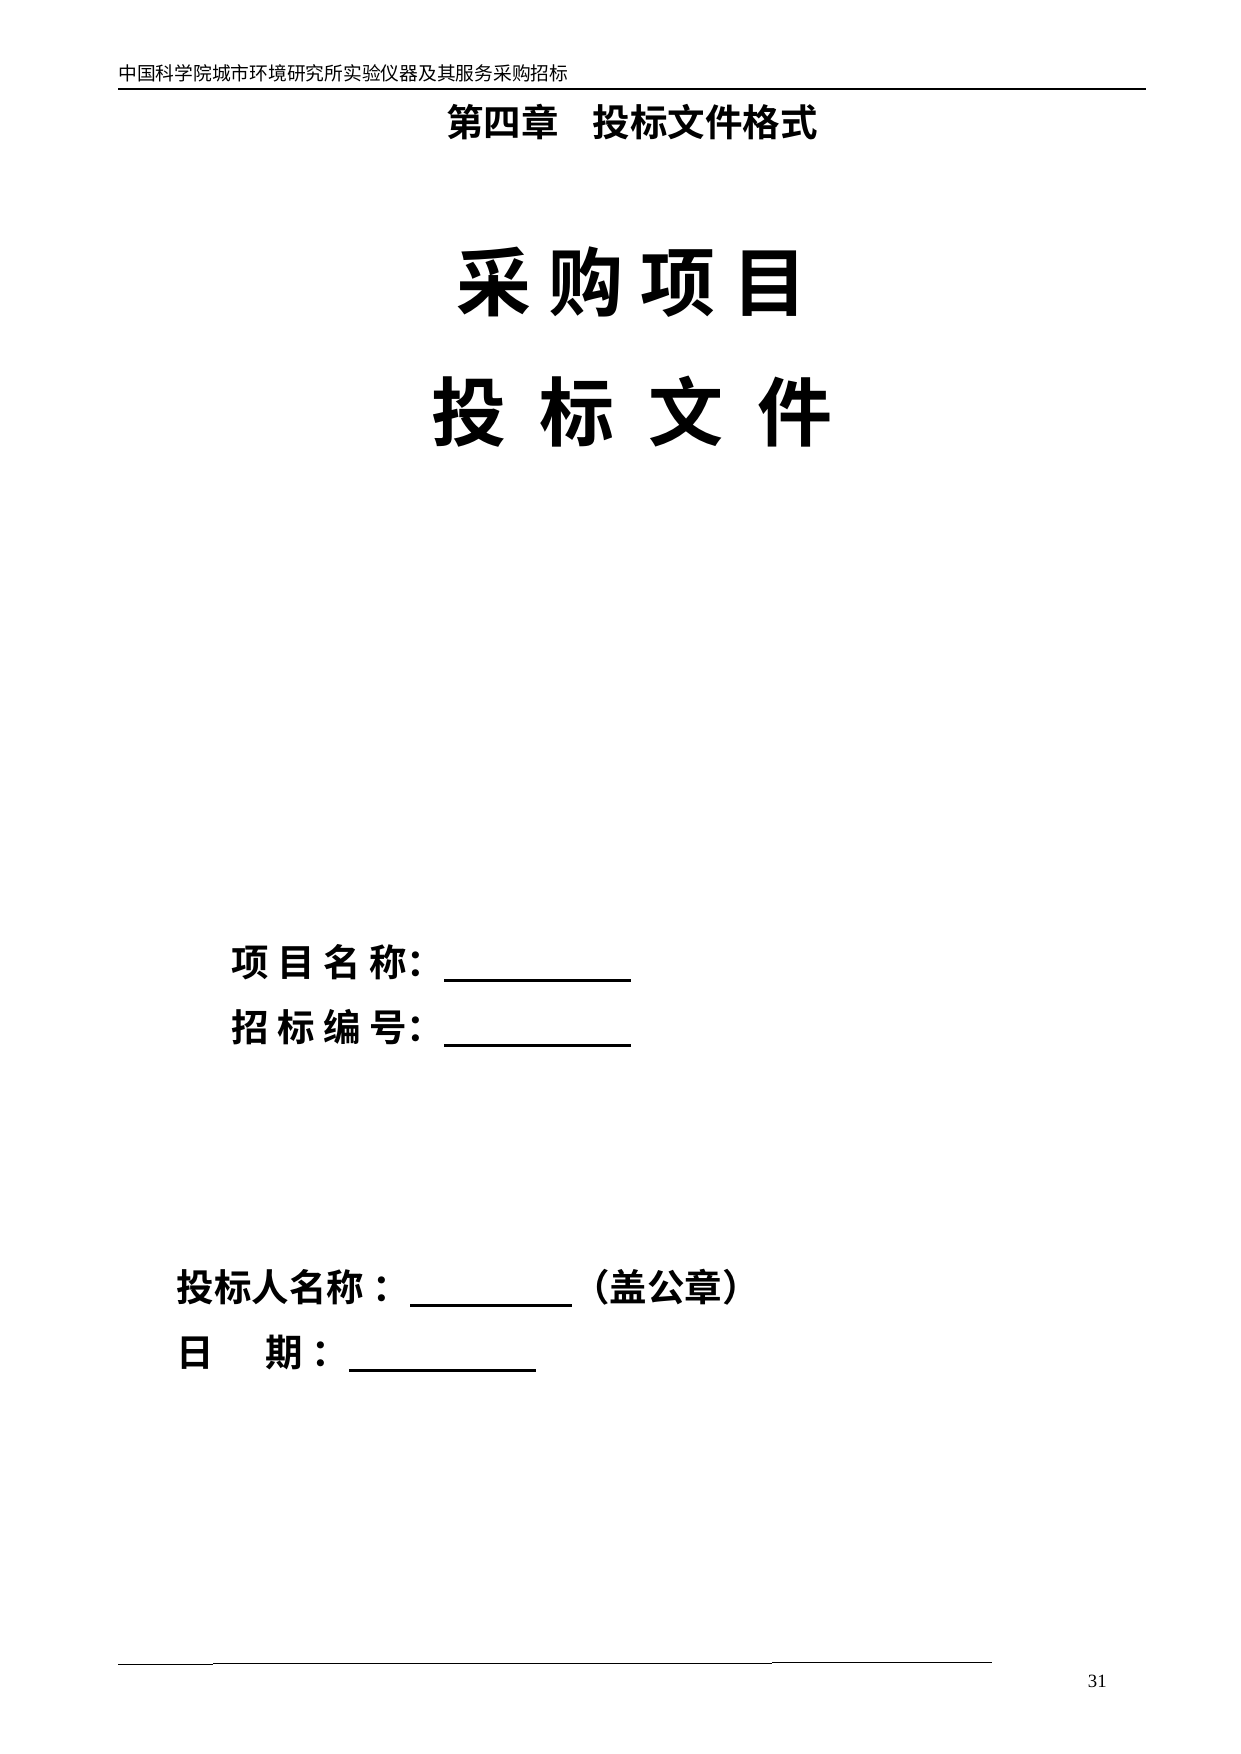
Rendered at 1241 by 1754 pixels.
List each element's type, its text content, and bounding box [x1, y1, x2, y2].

text 招 标 编 号： [118, 993, 1146, 1058]
text 第四章 投标文件格式 [118, 93, 1146, 148]
text 项 目 名 称： [118, 928, 1146, 993]
text 日 期 ： [118, 1318, 1146, 1383]
text 投 标 文 件 [118, 343, 1146, 473]
text 采 购 项 目 [118, 213, 1146, 343]
text 投标人名称 ： （盖公章） [118, 1253, 1146, 1318]
